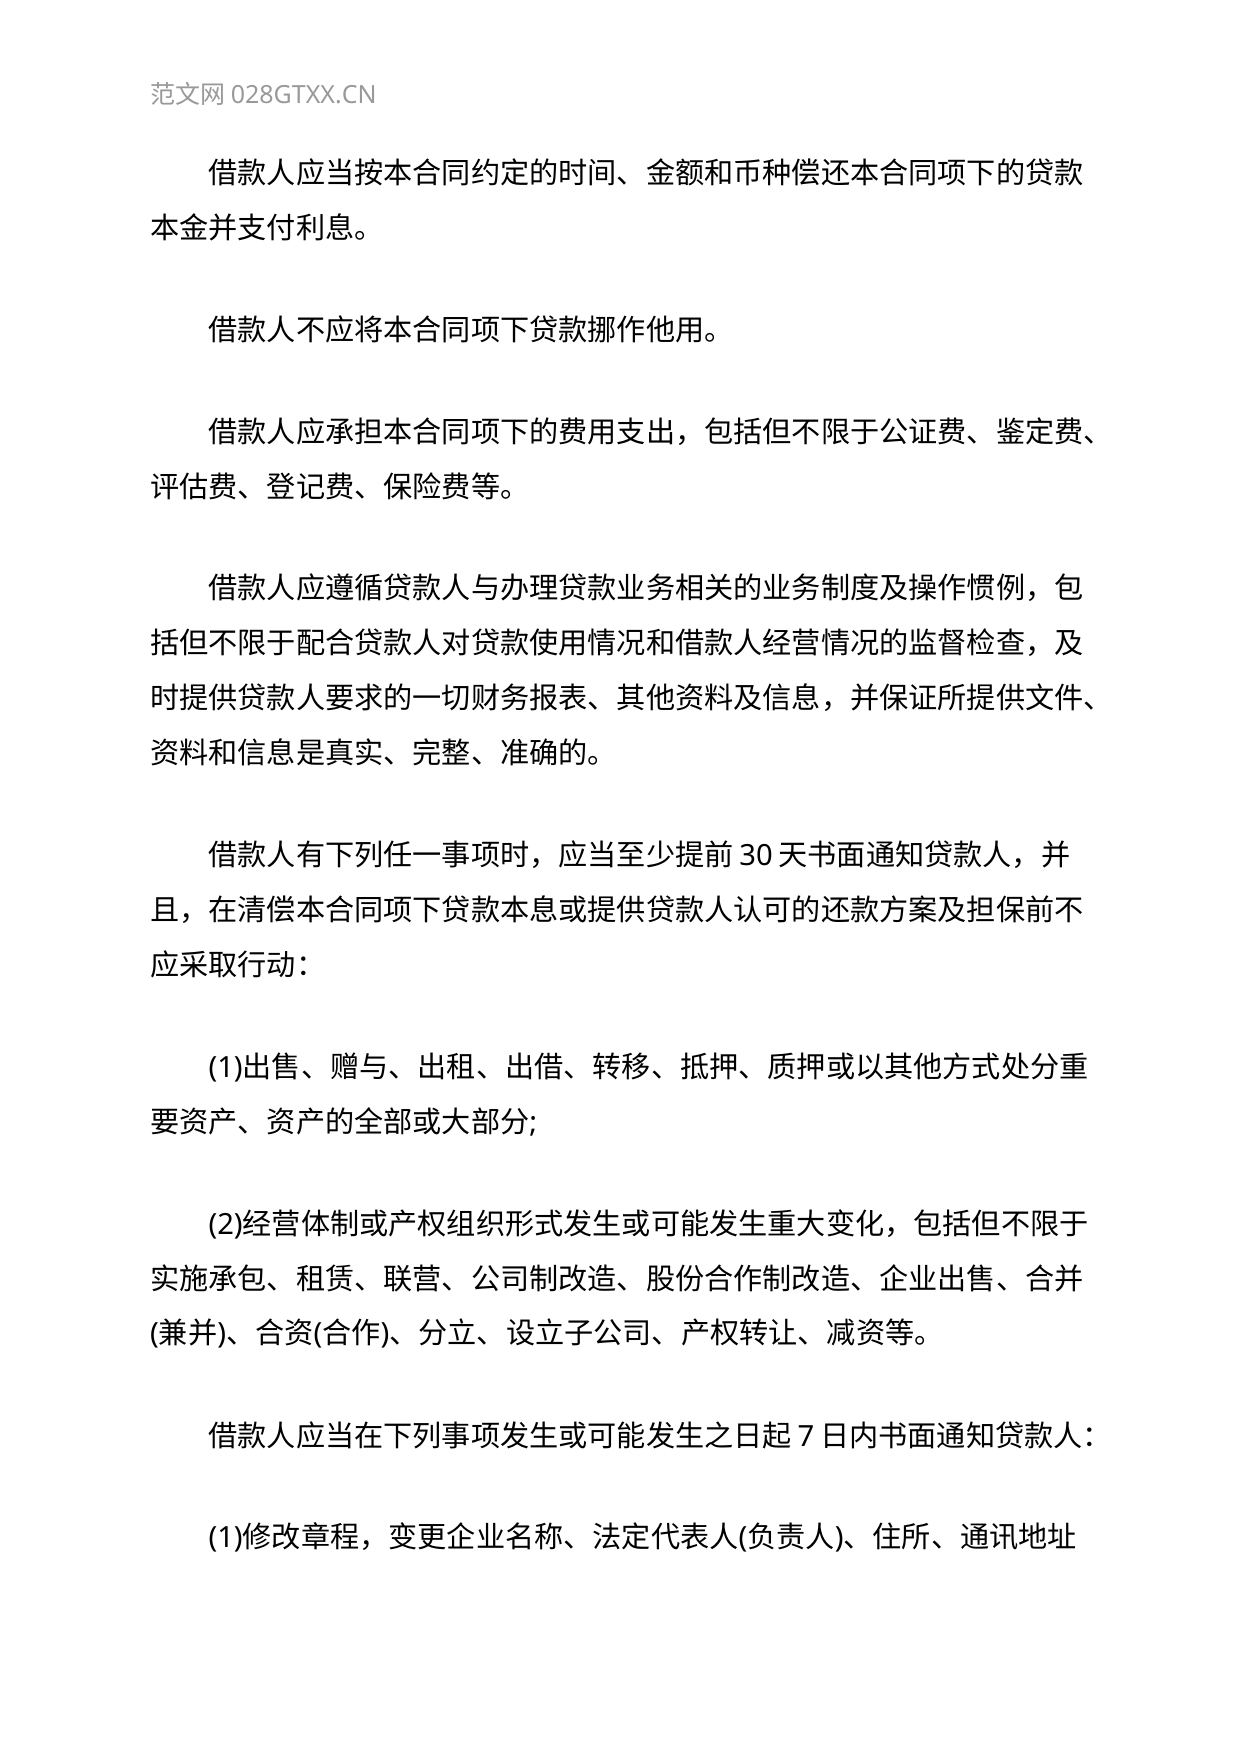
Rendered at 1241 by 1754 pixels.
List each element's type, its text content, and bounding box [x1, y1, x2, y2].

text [150, 1514, 1090, 1556]
text 借款人应遵循贷款人与办理贷款业务相关的业务制度及操作惯例，包括但不限于配合贷款人对贷款使用情况和借款人经营情况的监督检查，及时提供贷款人要求的一切财务报表、其他资料及信息，并保证所提供文件、资料和信息是真实、完整、准确的。 [150, 565, 1090, 772]
text 借款人有下列任一事项时，应当至少提前30天书面通知贷款人，并且，在清偿本合同项下贷款本息或提供贷款人认可的还款方案及担保前不应采取行动： [150, 832, 1090, 984]
text (2)经营体制或产权组织形式发生或可能发生重大变化，包括但不限于实施承包、租赁、联营、公司制改造、股份合作制改造、企业出售、合并(兼并)、合资(合作)、分立、设立子公司、产权转让、减资等。 [150, 1200, 1090, 1352]
text 借款人应当按本合同约定的时间、金额和币种偿还本合同项下的贷款本金并支付利息。 [150, 150, 1090, 247]
text 借款人不应将本合同项下贷款挪作他用。 [150, 307, 1090, 349]
text (1)出售、赠与、出租、出借、转移、抵押、质押或以其他方式处分重要资产、资产的全部或大部分; [150, 1043, 1090, 1141]
text 借款人应当在下列事项发生或可能发生之日起7日内书面通知贷款人： [150, 1412, 1090, 1454]
text 借款人应承担本合同项下的费用支出，包括但不限于公证费、鉴定费、评估费、登记费、保险费等。 [150, 408, 1090, 506]
